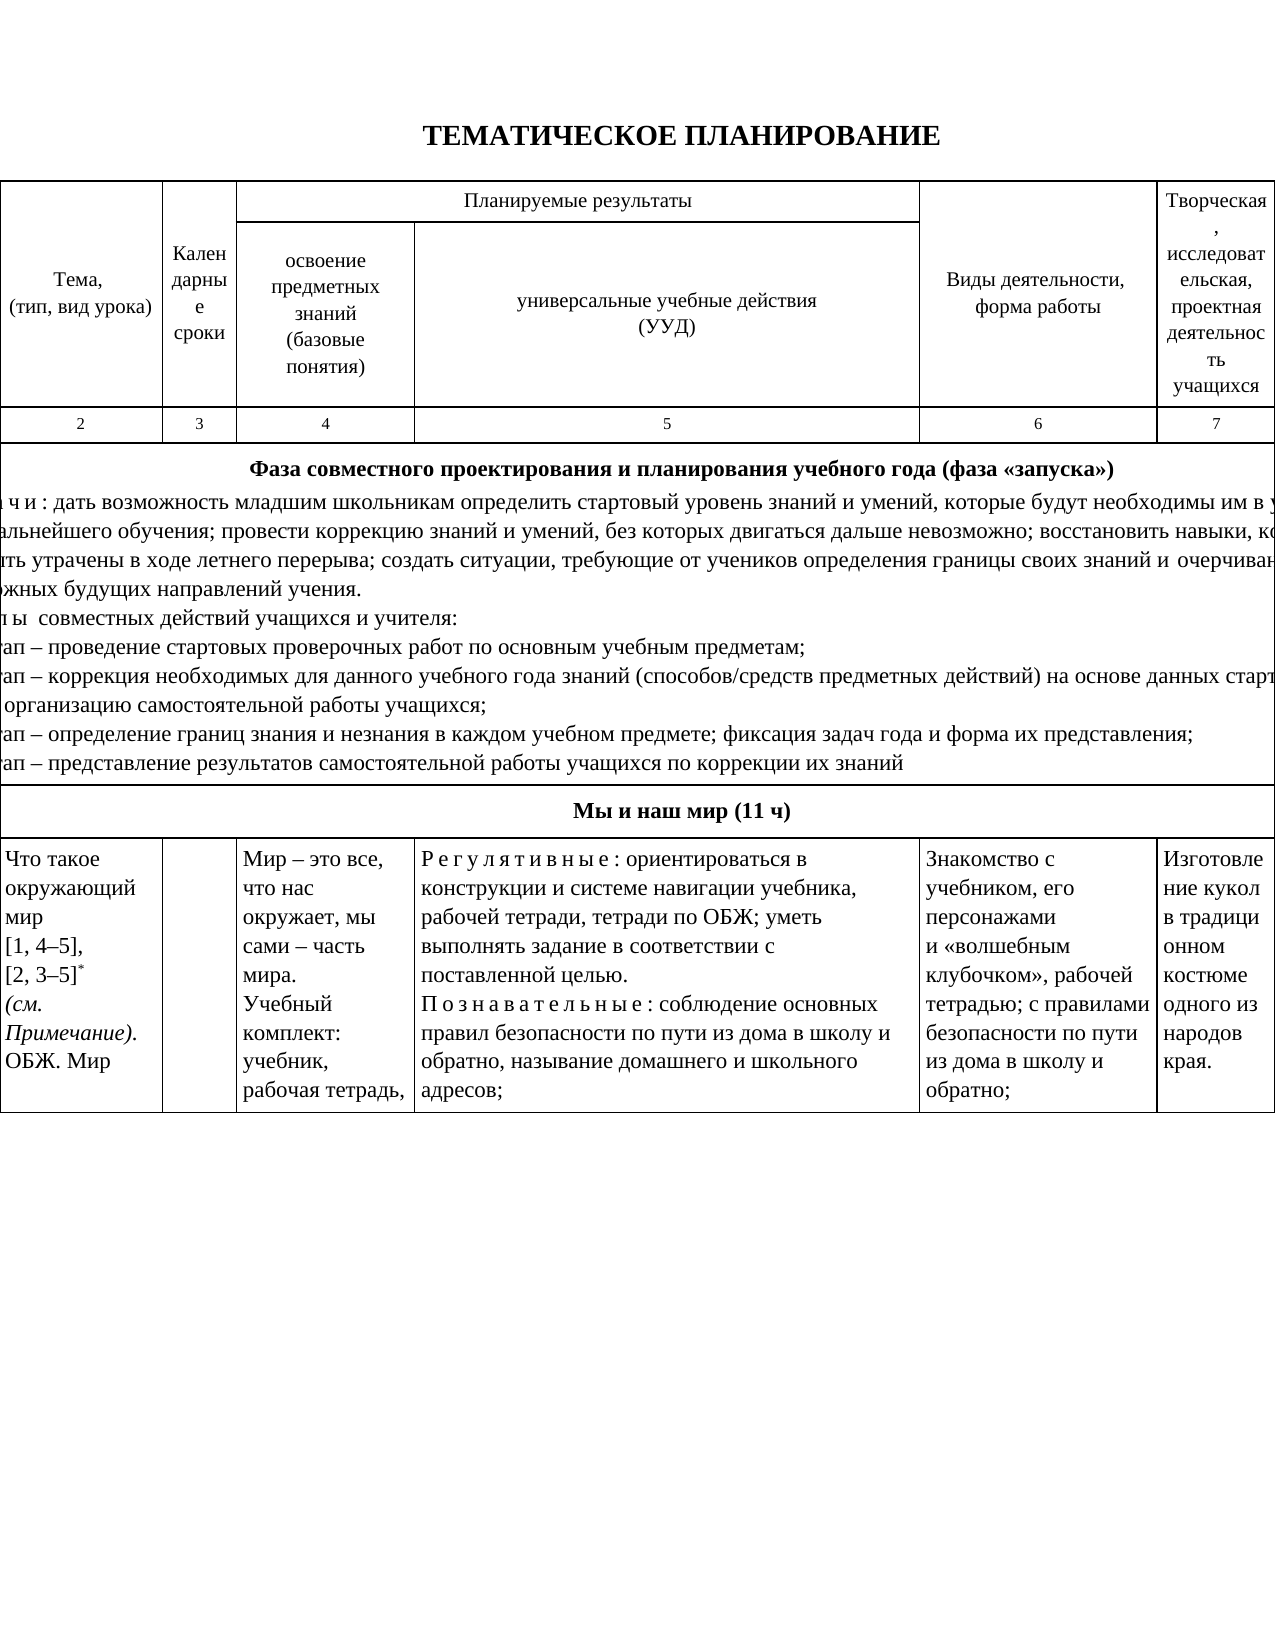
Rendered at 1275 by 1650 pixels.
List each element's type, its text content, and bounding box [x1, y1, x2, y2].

table_cell 3 [163, 408, 236, 442]
table_cell Мы и наш мир (11 ч) [1, 786, 1274, 837]
table_cell универсальные учебные действия (УУД) [415, 223, 919, 406]
table_cell [163, 839, 236, 1112]
text ТЕМАТИЧЕСКОЕ ПЛАНИРОВАНИЕ [177, 118, 1186, 152]
table_cell 2 [1, 408, 162, 442]
table_header Календарные сроки [163, 182, 236, 406]
table_cell Регулятивные: ориентироваться в конструкции и системе навигации учебника, рабочей тетради, тетради по ОБЖ; уметь выполнять задание в соответствии с поставленной целью. Познавательные: соблюдение основных правил безопасности по пути из дома в школу и обратно, называние домашнего и школьного адресов; [415, 839, 919, 1112]
table_cell Фаза совместного проектирования и планирования учебного года (фаза «запуска») Задачи: дать возможность младшим школьникам определить стартовый уровень знаний и умений, которые будут необходимы им в учебном году для дальнейшего обучения; провести коррекцию знаний и умений, без которых двигаться дальше невозможно; восстановить навыки, которые могли бы быть утрачены в ходе летнего перерыва; создать ситуации, требующие от учеников определения границы своих знаний и очерчивания возможных будущих направлений учения. Этапы совместных действий учащихся и учителя: 1-й этап – проведение стартовых проверочных работ по основным учебным предметам; 2-й этап – коррекция необходимых для данного учебного года знаний (способов/средств предметных действий) на основе данных стартовых работ через организацию самостоятельной работы учащихся; 3-й этап – определение границ знания и незнания в каждом учебном предмете; фиксация задач года и форма их представления; 4-й этап – представление результатов самостоятельной работы учащихся по коррекции их знаний [1, 444, 1274, 784]
table_header Тема, (тип, вид урока) [1, 182, 162, 406]
table_cell освоение предметных знаний (базовые понятия) [237, 223, 414, 406]
table_cell 5 [415, 408, 919, 442]
table_header Виды деятельности, форма работы [920, 182, 1156, 406]
table_cell 4 [237, 408, 414, 442]
table_cell Знакомство с учебником, его персонажами и «волшебным клубочком», рабочей тетрадью; с правилами безопасности по пути из дома в школу и обратно; [920, 839, 1156, 1112]
table_header Планируемые результаты [237, 182, 919, 221]
table_cell 6 [920, 408, 1156, 442]
table_cell Изготовление кукол в традиционном костюме одного из народов края. [1158, 839, 1274, 1112]
table_cell 7 [1158, 408, 1274, 442]
table_cell Мир – это все, что нас окружает, мы сами – часть мира. Учебный комплект: учебник, рабочая тетрадь, [237, 839, 414, 1112]
table_cell Что такое окружающий мир [1, 4–5], [2, 3–5]* (см. Примечание). ОБЖ. Мир [1, 839, 162, 1112]
table_header Творческая, исследовательская, проектная деятельность учащихся [1158, 182, 1274, 406]
